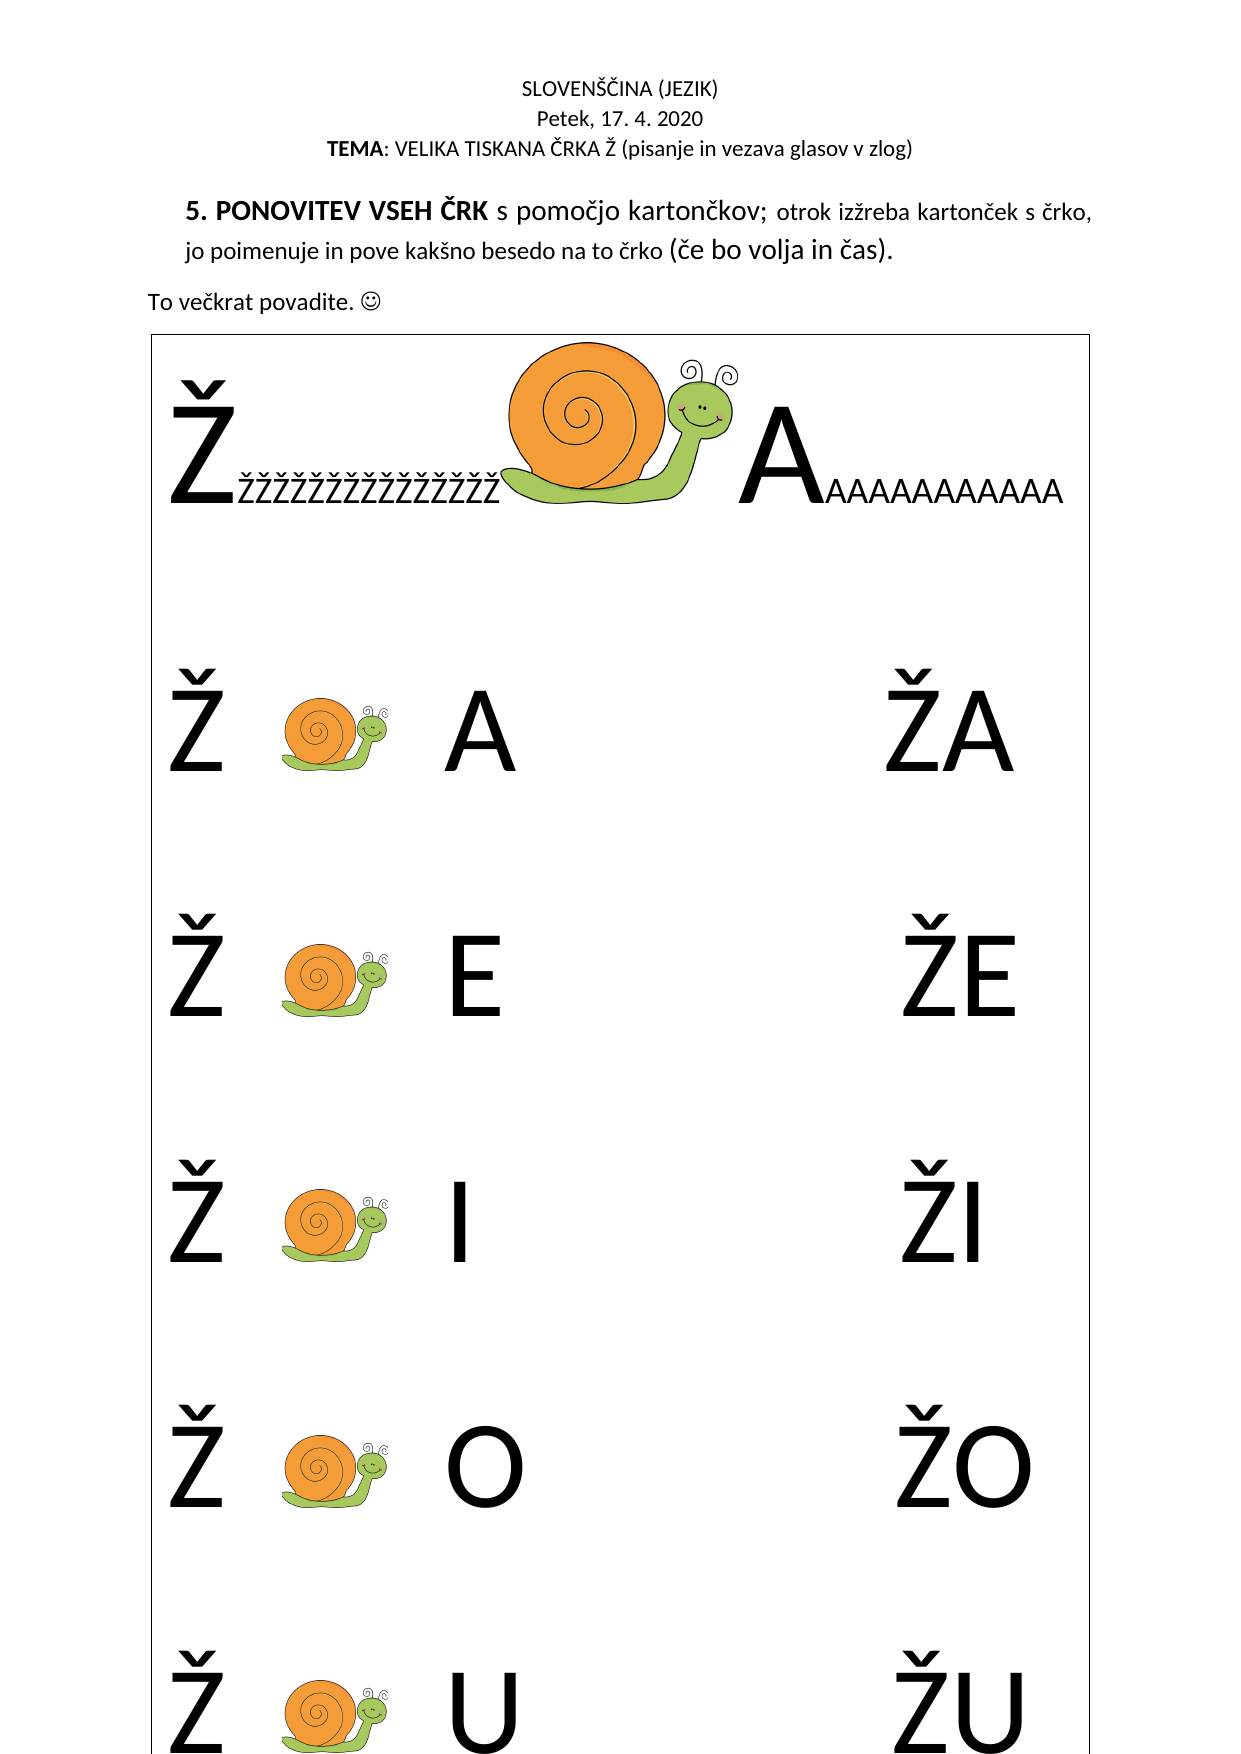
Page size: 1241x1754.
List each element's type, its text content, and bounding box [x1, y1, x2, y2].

text 5. PONOVITEV VSEH ČRK s pomočjo kartončkov; otrok izžreba kartonček s črko, jo poimenuje in pove kakšno besedo na to črko (če bo volja in čas). [185, 192, 1093, 266]
picture [282, 944, 389, 1017]
picture [282, 1680, 389, 1753]
picture [282, 1189, 389, 1262]
picture [282, 1435, 389, 1508]
picture [500, 342, 738, 504]
text To večkrat povadite. [148, 286, 1093, 316]
picture [282, 698, 389, 771]
